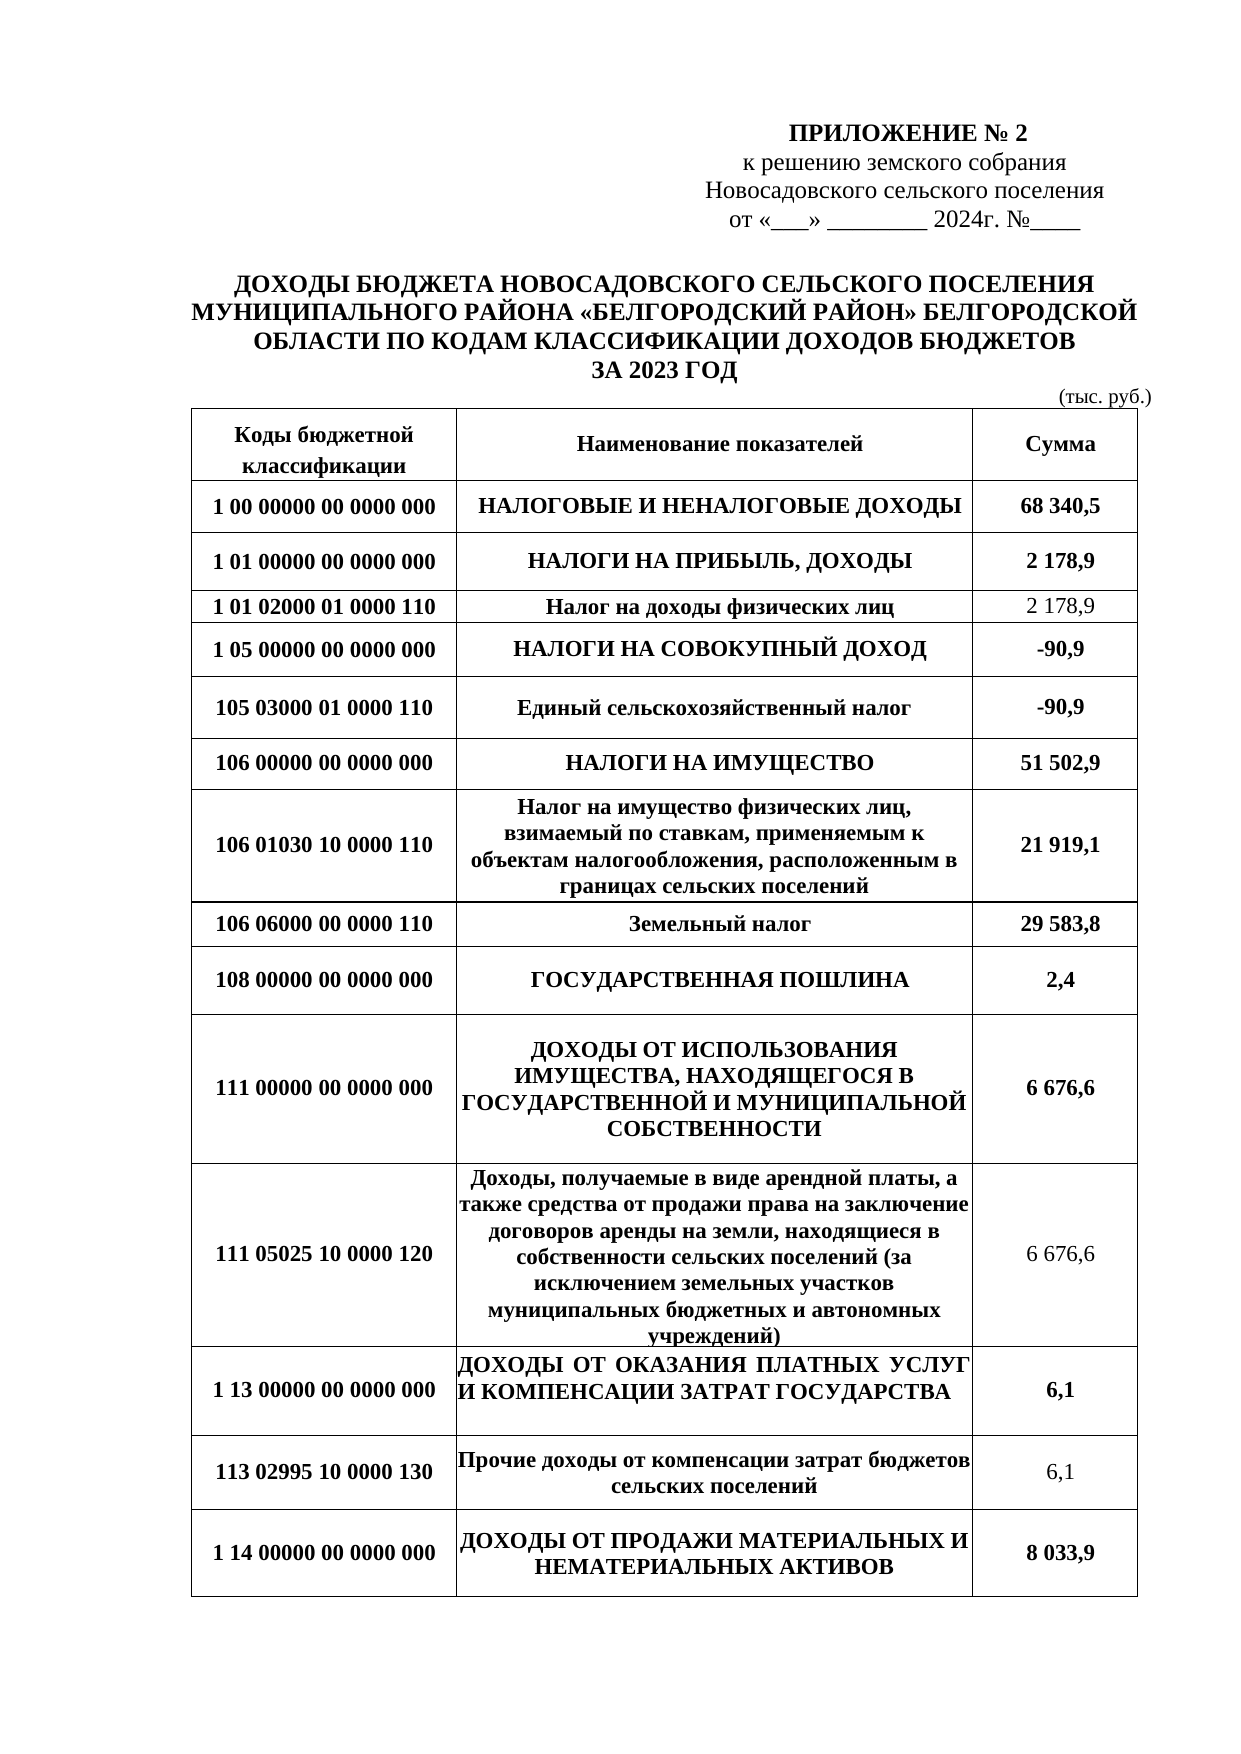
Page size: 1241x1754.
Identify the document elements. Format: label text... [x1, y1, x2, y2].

table_cell НАЛОГОВЫЕ И НЕНАЛОГОВЫЕ ДОХОДЫ [457, 481, 972, 532]
table_cell НАЛОГИ НА СОВОКУПНЫЙ ДОХОД [457, 623, 972, 676]
table_cell 108 00000 00 0000 000 [192, 947, 456, 1014]
table_header Наименование показателей [457, 409, 972, 480]
table_cell Прочие доходы от компенсации затрат бюджетов сельских поселений [457, 1436, 972, 1509]
table_cell 2 178,9 [973, 591, 1137, 622]
table_cell ДОХОДЫ ОТ ПРОДАЖИ МАТЕРИАЛЬНЫХ И НЕМАТЕРИАЛЬНЫХ АКТИВОВ [457, 1510, 972, 1596]
table_cell 2 178,9 [973, 533, 1137, 590]
table_cell 113 02995 10 0000 130 [192, 1436, 456, 1509]
table_cell 1 00 00000 00 0000 000 [192, 481, 456, 532]
table_cell ДОХОДЫ ОТ ИСПОЛЬЗОВАНИЯ ИМУЩЕСТВА, НАХОДЯЩЕГОСЯ В ГОСУДАРСТВЕННОЙ И МУНИЦИПАЛЬНОЙ СОБСТВЕННОСТИ [457, 1015, 972, 1163]
table_cell 6,1 [973, 1347, 1137, 1435]
table_cell 6 676,6 [973, 1164, 1137, 1346]
table_cell -90,9 [973, 677, 1137, 738]
table_cell НАЛОГИ НА ПРИБЫЛЬ, ДОХОДЫ [457, 533, 972, 590]
text Приложение № 2 [664, 118, 1152, 147]
table_cell Земельный налог [457, 903, 972, 946]
table_cell 29 583,8 [973, 903, 1137, 946]
table_cell 2,4 [973, 947, 1137, 1014]
table_cell 1 01 02000 01 0000 110 [192, 591, 456, 622]
table_cell ГОСУДАРСТВЕННАЯ ПОШЛИНА [457, 947, 972, 1014]
table_cell 1 13 00000 00 0000 000 [192, 1347, 456, 1435]
table_cell Налог на имущество физических лиц, взимаемый по ставкам, применяемым к объектам налогообложения, расположенным в границах сельских поселений [457, 790, 972, 901]
table_cell 1 05 00000 00 0000 000 [192, 623, 456, 676]
table_cell 6 676,6 [973, 1015, 1137, 1163]
table_cell 1 14 00000 00 0000 000 [192, 1510, 456, 1596]
table_cell Доходы, получаемые в виде арендной платы, а также средства от продажи права на заключение договоров аренды на земли, находящиеся в собственности сельских поселений (за исключением земельных участков муниципальных бюджетных и автономных учреждений) [457, 1164, 972, 1346]
table_cell 105 03000 01 0000 110 [192, 677, 456, 738]
table_cell 51 502,9 [973, 739, 1137, 789]
text ДОХОДЫ БЮДЖЕТА НОВОСАДОВСКОГО СЕЛЬСКОГО ПОСЕЛЕНИЯ МУНИЦИПАЛЬНОГО РАЙОНА «БЕЛГОРОДСКИЙ РАЙОН» БЕЛГОРОДСКОЙ ОБЛАСТИ ПО КОДАМ КЛАССИФИКАЦИИ ДОХОДОВ БЮДЖЕТОВ [177, 269, 1152, 355]
text ЗА 2023 ГОД [177, 355, 1152, 384]
table_header Коды бюджетной классификации [192, 409, 456, 480]
table_cell ДОХОДЫ ОТ ОКАЗАНИЯ ПЛАТНЫХ УСЛУГ И КОМПЕНСАЦИИ ЗАТРАТ ГОСУДАРСТВА [457, 1347, 972, 1435]
table_cell 106 00000 00 0000 000 [192, 739, 456, 789]
text к решению земского собрания Новосадовского сельского поселения [664, 147, 1144, 204]
table_cell Единый сельскохозяйственный налог [457, 677, 972, 738]
table_cell НАЛОГИ НА ИМУЩЕСТВО [457, 739, 972, 789]
table_cell -90,9 [973, 623, 1137, 676]
table_cell 21 919,1 [973, 790, 1137, 901]
table_cell 6,1 [973, 1436, 1137, 1509]
table_header Сумма [973, 409, 1137, 480]
table_cell 68 340,5 [973, 481, 1137, 532]
table_cell 1 01 00000 00 0000 000 [192, 533, 456, 590]
table_cell 106 01030 10 0000 110 [192, 790, 456, 901]
text от «___» ________ 2024г. №____ [664, 204, 1144, 233]
table_cell Налог на доходы физических лиц [457, 591, 972, 622]
text (тыс. руб.) [177, 384, 1152, 408]
table_cell 111 05025 10 0000 120 [192, 1164, 456, 1346]
table_cell 106 06000 00 0000 110 [192, 903, 456, 946]
table_cell 8 033,9 [973, 1510, 1137, 1596]
table_cell 111 00000 00 0000 000 [192, 1015, 456, 1163]
